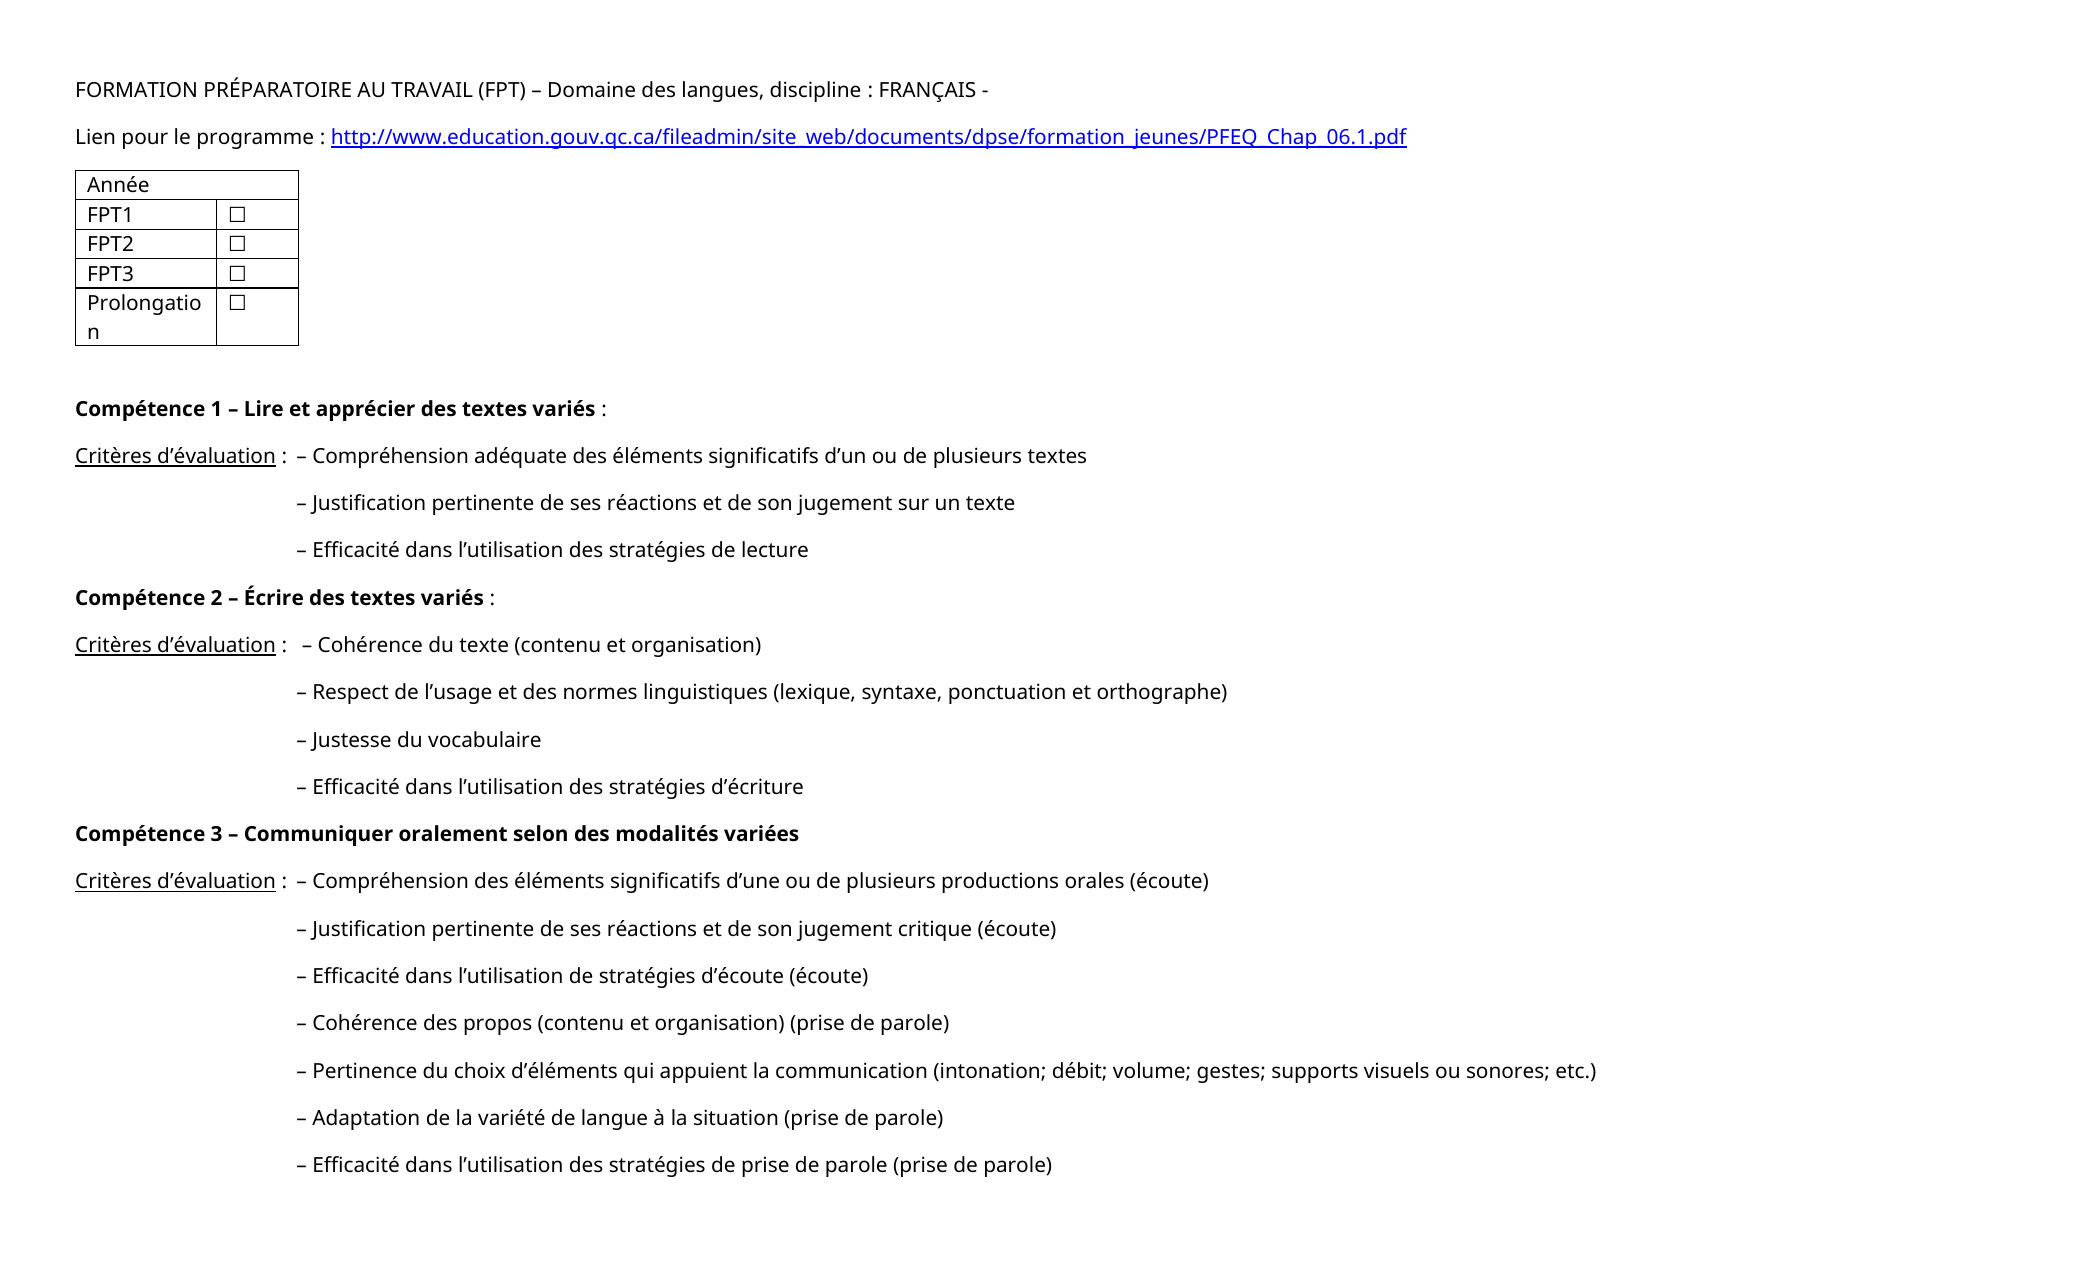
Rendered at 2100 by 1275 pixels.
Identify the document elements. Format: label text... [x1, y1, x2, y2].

text – Efficacité dans l’utilisation de stratégies d’écoute (écoute) [75, 961, 2025, 990]
table_cell FPT2 [76, 230, 216, 258]
text – Efficacité dans l’utilisation des stratégies d’écriture [222, 772, 2025, 801]
text Lien pour le programme : http://www.education.gouv.qc.ca/fileadmin/site_web/documents/dpse/formation_jeunes/PFEQ_Chap_06.1.pdf [75, 122, 2025, 151]
text Compétence 3 – Communiquer oralement selon des modalités variées [75, 819, 2025, 848]
text Critères d’évaluation : – Compréhension des éléments significatifs d’une ou de plusieurs productions orales (écoute) [75, 867, 2025, 895]
text Compétence 1 – Lire et apprécier des textes variés : [75, 394, 2025, 422]
text – Pertinence du choix d’éléments qui appuient la communication (intonation; débit; volume; gestes; supports visuels ou sonores; etc.) [75, 1056, 2025, 1084]
text – Efficacité dans l’utilisation des stratégies de lecture [222, 536, 2025, 564]
text – Cohérence des propos (contenu et organisation) (prise de parole) [75, 1008, 2025, 1037]
text – Adaptation de la variété de langue à la situation (prise de parole) [75, 1103, 2025, 1132]
table_cell FPT3 [76, 259, 216, 287]
text – Justesse du vocabulaire [222, 725, 2025, 753]
text – Efficacité dans l’utilisation des stratégies de prise de parole (prise de parole) [75, 1150, 2025, 1179]
text Compétence 2 – Écrire des textes variés : [75, 583, 2025, 611]
text Critères d’évaluation : – Compréhension adéquate des éléments significatifs d’un ou de plusieurs textes [75, 441, 2025, 469]
text – Respect de l’usage et des normes linguistiques (lexique, syntaxe, ponctuation et orthographe) [222, 677, 2025, 706]
text – Justification pertinente de ses réactions et de son jugement sur un texte [222, 488, 2025, 517]
text Critères d’évaluation : – Cohérence du texte (contenu et organisation) [75, 630, 2025, 659]
table_cell Prolongation [76, 289, 216, 345]
text – Justification pertinente de ses réactions et de son jugement critique (écoute) [75, 914, 2025, 942]
text FORMATION PRÉPARATOIRE AU TRAVAIL (FPT) – Domaine des langues, discipline : FRANÇAIS - [75, 75, 2025, 103]
table_cell FPT1 [76, 200, 216, 228]
table_header Année [76, 171, 298, 199]
